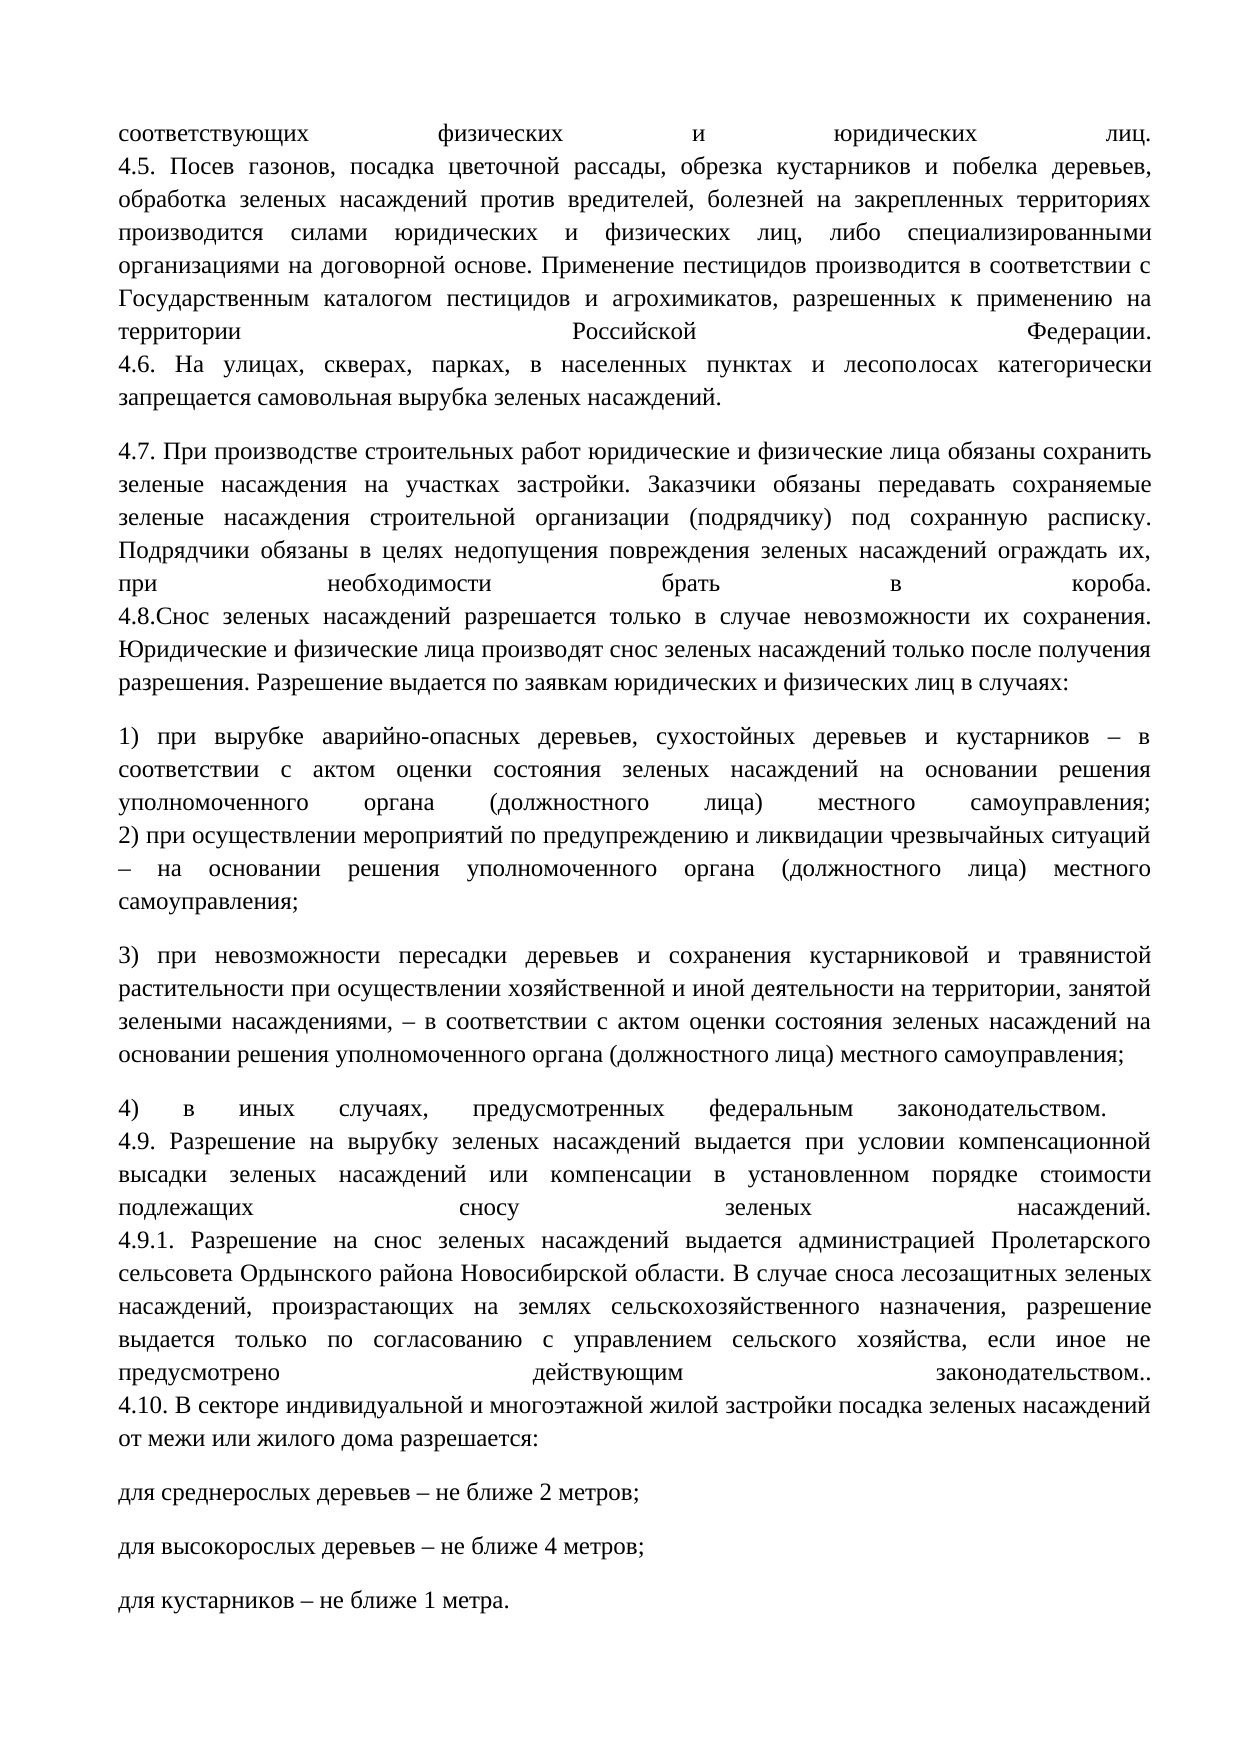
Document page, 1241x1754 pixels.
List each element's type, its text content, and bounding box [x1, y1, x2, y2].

text 4) в иных случаях, предусмотренных федеральным законодательством. 4.9. Разрешение на вырубку зеленых насаждений выдается при условии компенсационной высадки зеленых насаждений или компенсации в установленном порядке стоимости подлежащих сносу зеленых насаждений. 4.9.1. Разрешение на снос зеленых насаждений выдается администрацией Пролетарского сельсовета Ордынского района Новосибирской области. В случае сноса лесозащитных зеленых насаждений, произрастающих на землях сельскохозяйственного назначения, разрешение выдается только по согласованию с управлением сельского хозяйства, если иное не предусмотрено действующим законодательством.. 4.10. В секторе индивидуальной и многоэтажной жилой застройки посадка зеленых насаждений от межи или жилого дома разрешается: [118, 1093, 1152, 1452]
text 4.7. При производстве строительных работ юридические и физические лица обязаны сохранить зеленые насаждения на участках застройки. Заказчики обязаны передавать сохраняемые зеленые насаждения строительной организации (подрядчику) под сохранную расписку. Подрядчики обязаны в целях недопущения повреждения зеленых насаждений ограждать их, при необходимости брать в короба. 4.8.Снос зеленых насаждений разрешается только в случае невозможности их сохранения. Юридические и физические лица производят снос зеленых насаждений только после получения разрешения. Разрешение выдается по заявкам юридических и физических лиц в случаях: [118, 436, 1152, 696]
text для среднерослых деревьев – не ближе 2 метров; [118, 1477, 1152, 1506]
text для высокорослых деревьев – не ближе 4 метров; [118, 1531, 1152, 1560]
text 1) при вырубке аварийно-опасных деревьев, сухостойных деревьев и кустарников – в соответствии с актом оценки состояния зеленых насаждений на основании решения уполномоченного органа (должностного лица) местного самоуправления; 2) при осуществлении мероприятий по предупреждению и ликвидации чрезвычайных ситуаций – на основании решения уполномоченного органа (должностного лица) местного самоуправления; [118, 721, 1152, 915]
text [118, 118, 1152, 411]
text для кустарников – не ближе 1 метра. [118, 1585, 1152, 1613]
text 3) при невозможности пересадки деревьев и сохранения кустарниковой и травянистой растительности при осуществлении хозяйственной и иной деятельности на территории, занятой зелеными насаждениями, – в соответствии с актом оценки состояния зеленых насаждений на основании решения уполномоченного органа (должностного лица) местного самоуправления; [118, 940, 1152, 1068]
